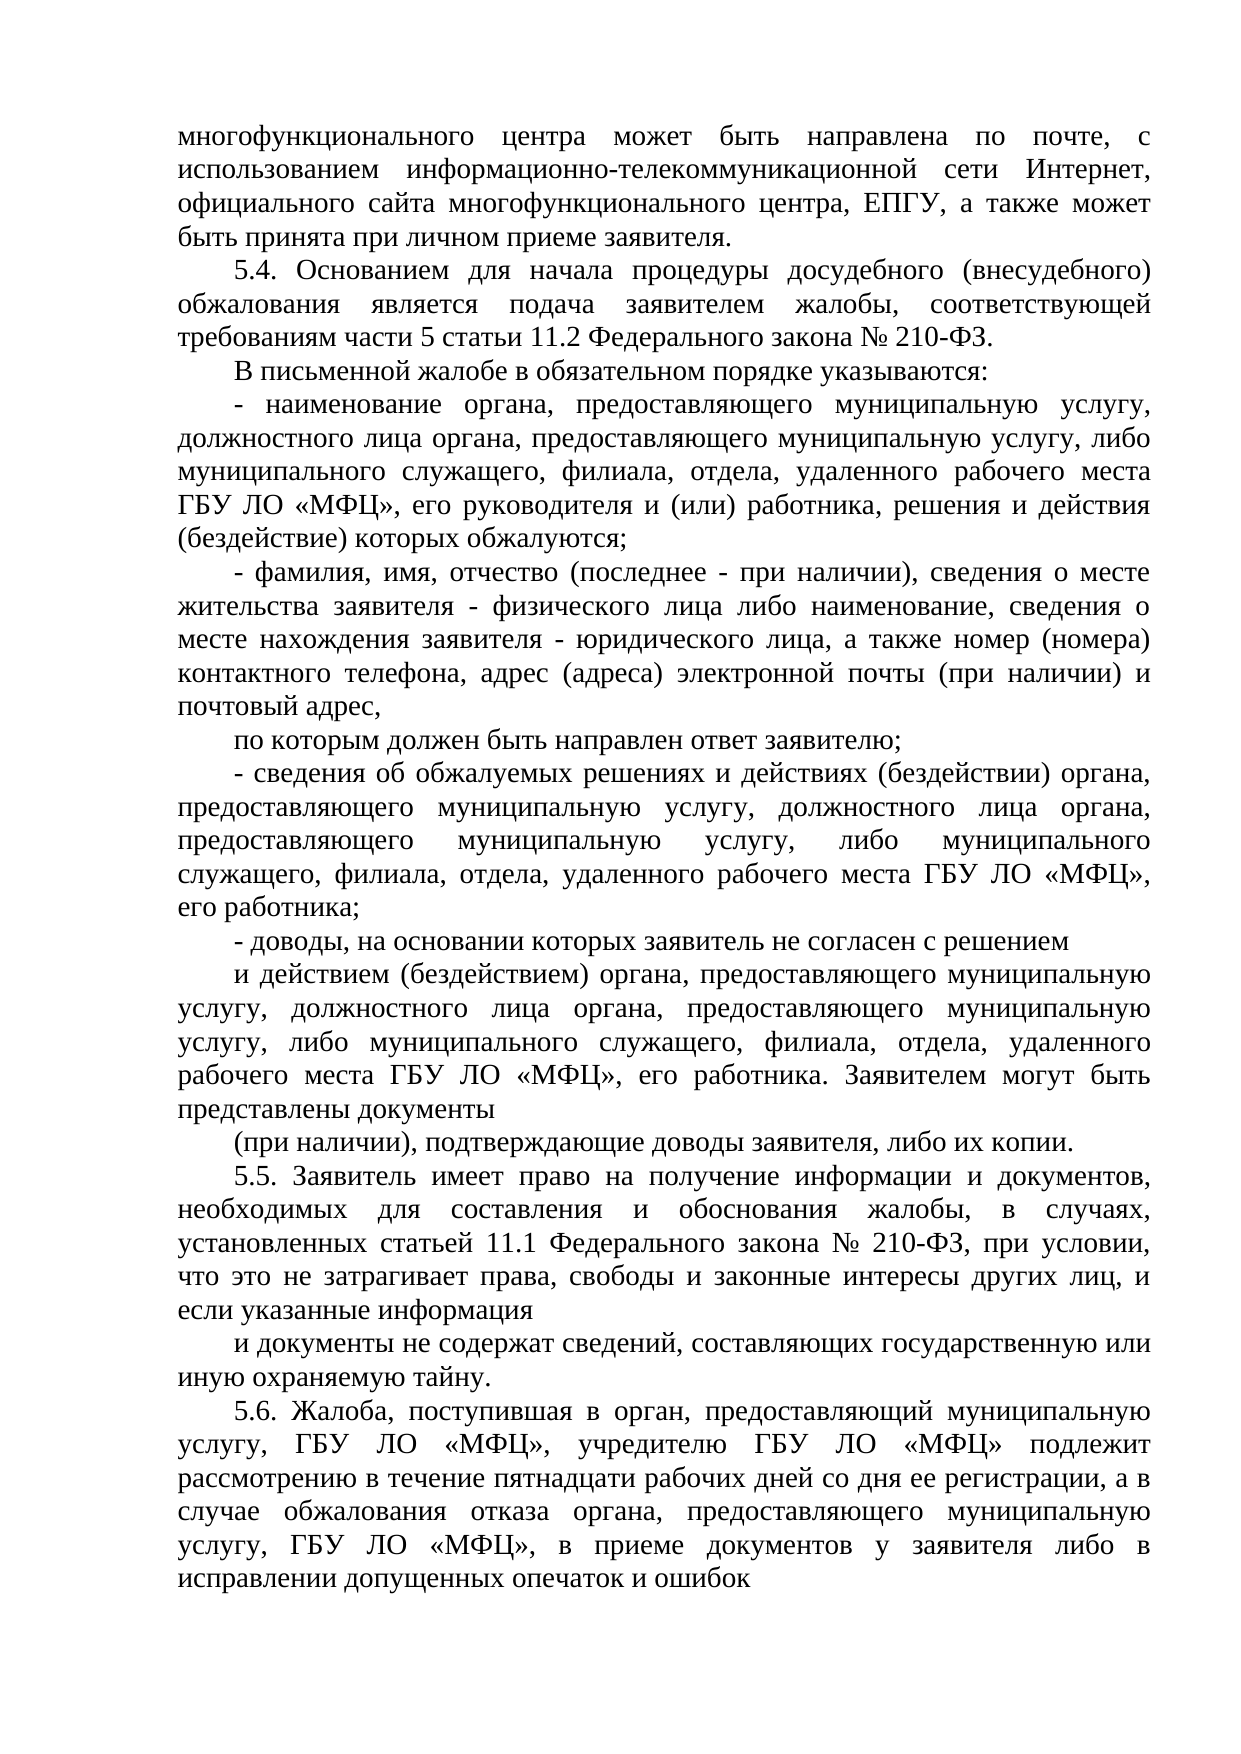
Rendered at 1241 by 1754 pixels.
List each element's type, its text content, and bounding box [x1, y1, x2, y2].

text (при наличии), подтверждающие доводы заявителя, либо их копии. [177, 1124, 1152, 1158]
text В письменной жалобе в обязательном порядке указываются: [177, 353, 1152, 386]
text - наименование органа, предоставляющего муниципальную услугу, должностного лица органа, предоставляющего муниципальную услугу, либо муниципального служащего, филиала, отдела, удаленного рабочего места ГБУ ЛО «МФЦ», его руководителя и (или) работника, решения и действия (бездействие) которых обжалуются; [177, 386, 1152, 554]
text 5.6. Жалоба, поступившая в орган, предоставляющий муниципальную услугу, ГБУ ЛО «МФЦ», учредителю ГБУ ЛО «МФЦ» подлежит рассмотрению в течение пятнадцати рабочих дней со дня ее регистрации, а в случае обжалования отказа органа, предоставляющего муниципальную услугу, ГБУ ЛО «МФЦ», в приеме документов у заявителя либо в исправлении допущенных опечаток и ошибок [177, 1393, 1152, 1594]
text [177, 118, 1152, 252]
text - фамилия, имя, отчество (последнее - при наличии), сведения о месте жительства заявителя - физического лица либо наименование, сведения о месте нахождения заявителя - юридического лица, а также номер (номера) контактного телефона, адрес (адреса) электронной почты (при наличии) и почтовый адрес, [177, 554, 1152, 722]
text по которым должен быть направлен ответ заявителю; [177, 722, 1152, 755]
text и документы не содержат сведений, составляющих государственную или иную охраняемую тайну. [177, 1326, 1152, 1393]
text 5.4. Основанием для начала процедуры досудебного (внесудебного) обжалования является подача заявителем жалобы, соответствующей требованиям части 5 статьи 11.2 Федерального закона № 210-ФЗ. [177, 252, 1152, 353]
text - сведения об обжалуемых решениях и действиях (бездействии) органа, предоставляющего муниципальную услугу, должностного лица органа, предоставляющего муниципальную услугу, либо муниципального служащего, филиала, отдела, удаленного рабочего места ГБУ ЛО «МФЦ», его работника; [177, 755, 1152, 923]
text - доводы, на основании которых заявитель не согласен с решением [177, 923, 1152, 957]
text 5.5. Заявитель имеет право на получение информации и документов, необходимых для составления и обоснования жалобы, в случаях, установленных статьей 11.1 Федерального закона № 210-ФЗ, при условии, что это не затрагивает права, свободы и законные интересы других лиц, и если указанные информация [177, 1158, 1152, 1326]
text и действием (бездействием) органа, предоставляющего муниципальную услугу, должностного лица органа, предоставляющего муниципальную услугу, либо муниципального служащего, филиала, отдела, удаленного рабочего места ГБУ ЛО «МФЦ», его работника. Заявителем могут быть представлены документы [177, 957, 1152, 1124]
